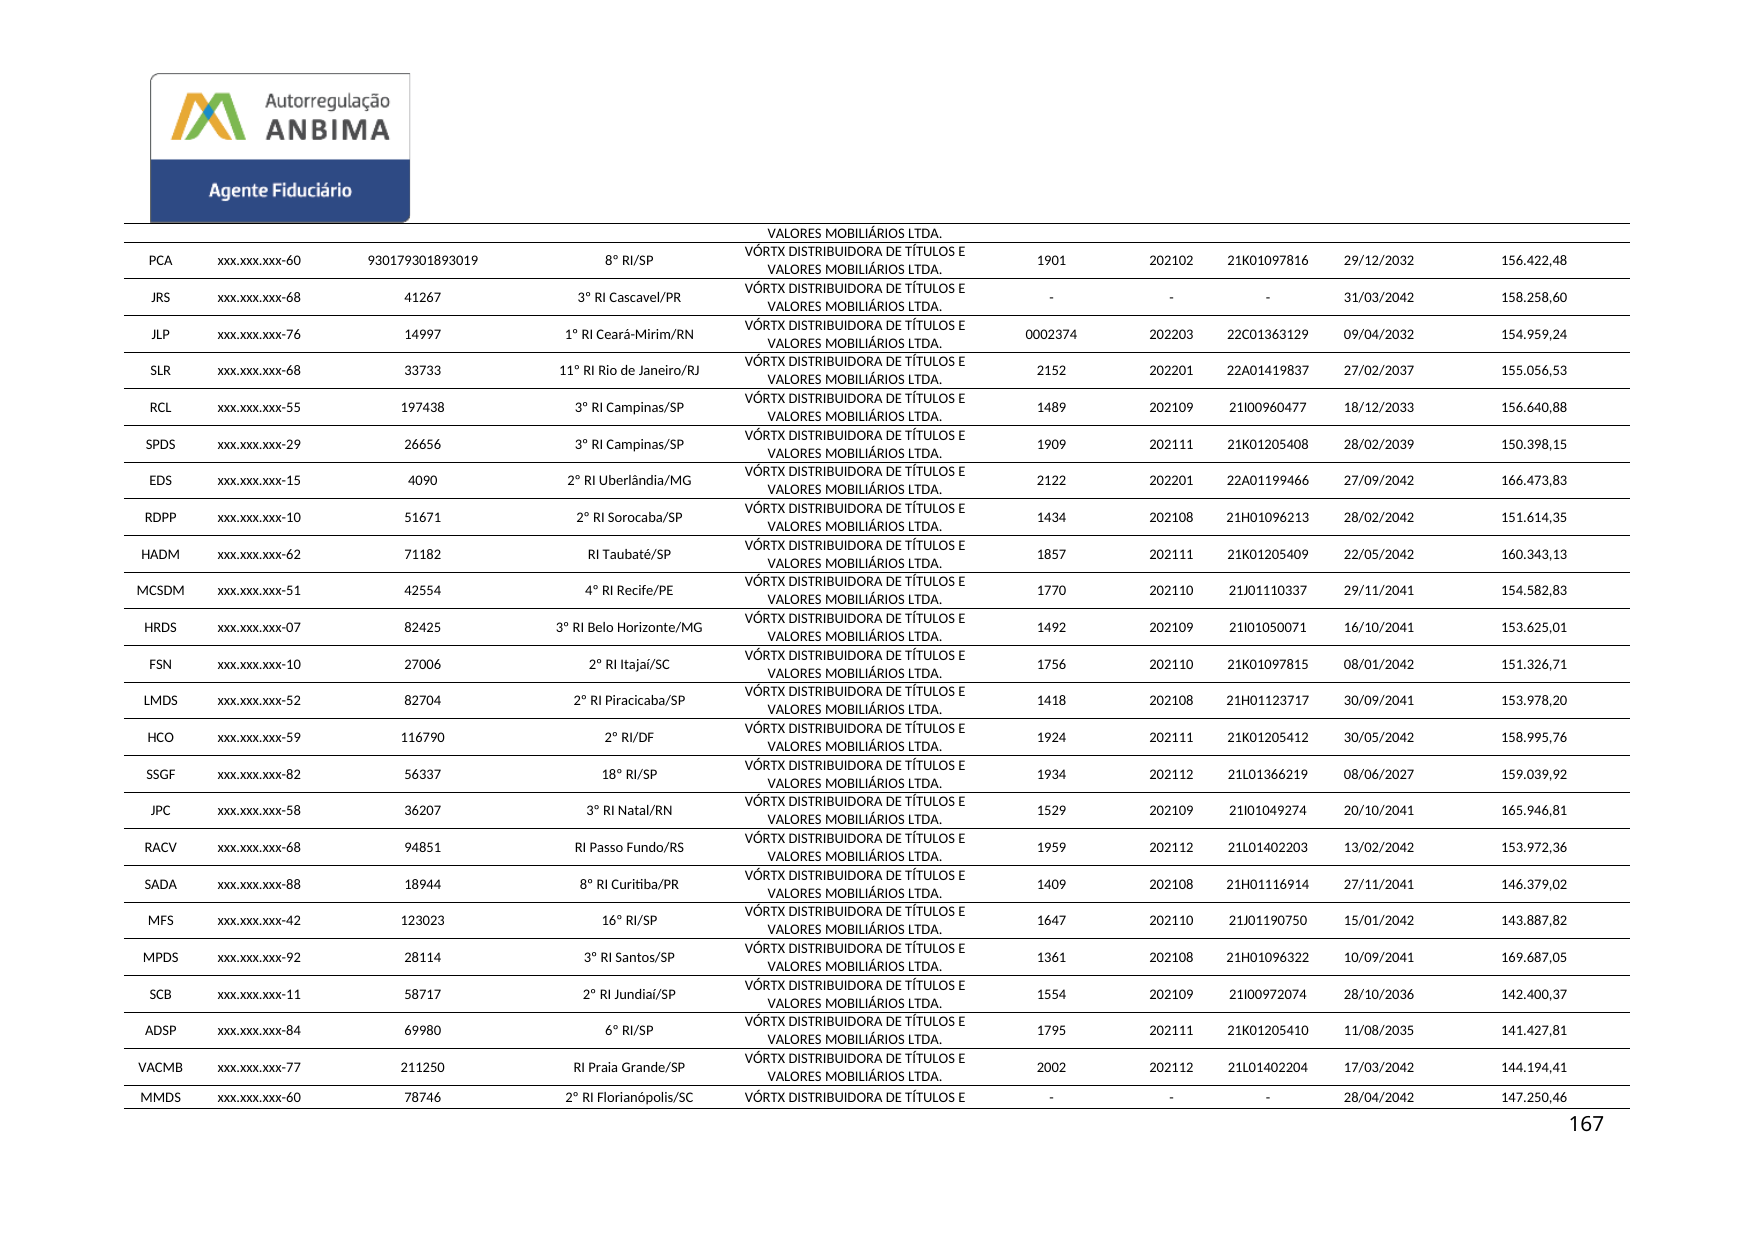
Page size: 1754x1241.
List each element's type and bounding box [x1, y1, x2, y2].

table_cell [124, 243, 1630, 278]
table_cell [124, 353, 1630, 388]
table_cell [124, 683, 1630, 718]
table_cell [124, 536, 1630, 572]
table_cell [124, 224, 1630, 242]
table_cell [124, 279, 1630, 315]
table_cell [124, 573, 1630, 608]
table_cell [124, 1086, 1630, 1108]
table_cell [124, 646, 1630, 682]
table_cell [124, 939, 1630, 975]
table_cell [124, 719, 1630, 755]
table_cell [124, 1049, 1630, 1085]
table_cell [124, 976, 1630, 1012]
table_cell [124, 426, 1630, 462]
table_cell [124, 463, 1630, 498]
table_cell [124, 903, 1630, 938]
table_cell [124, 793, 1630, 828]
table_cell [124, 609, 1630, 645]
picture [150, 73, 411, 223]
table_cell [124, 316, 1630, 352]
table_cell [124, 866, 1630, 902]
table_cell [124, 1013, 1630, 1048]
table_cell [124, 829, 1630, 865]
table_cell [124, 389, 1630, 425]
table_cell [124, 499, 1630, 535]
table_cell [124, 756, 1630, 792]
